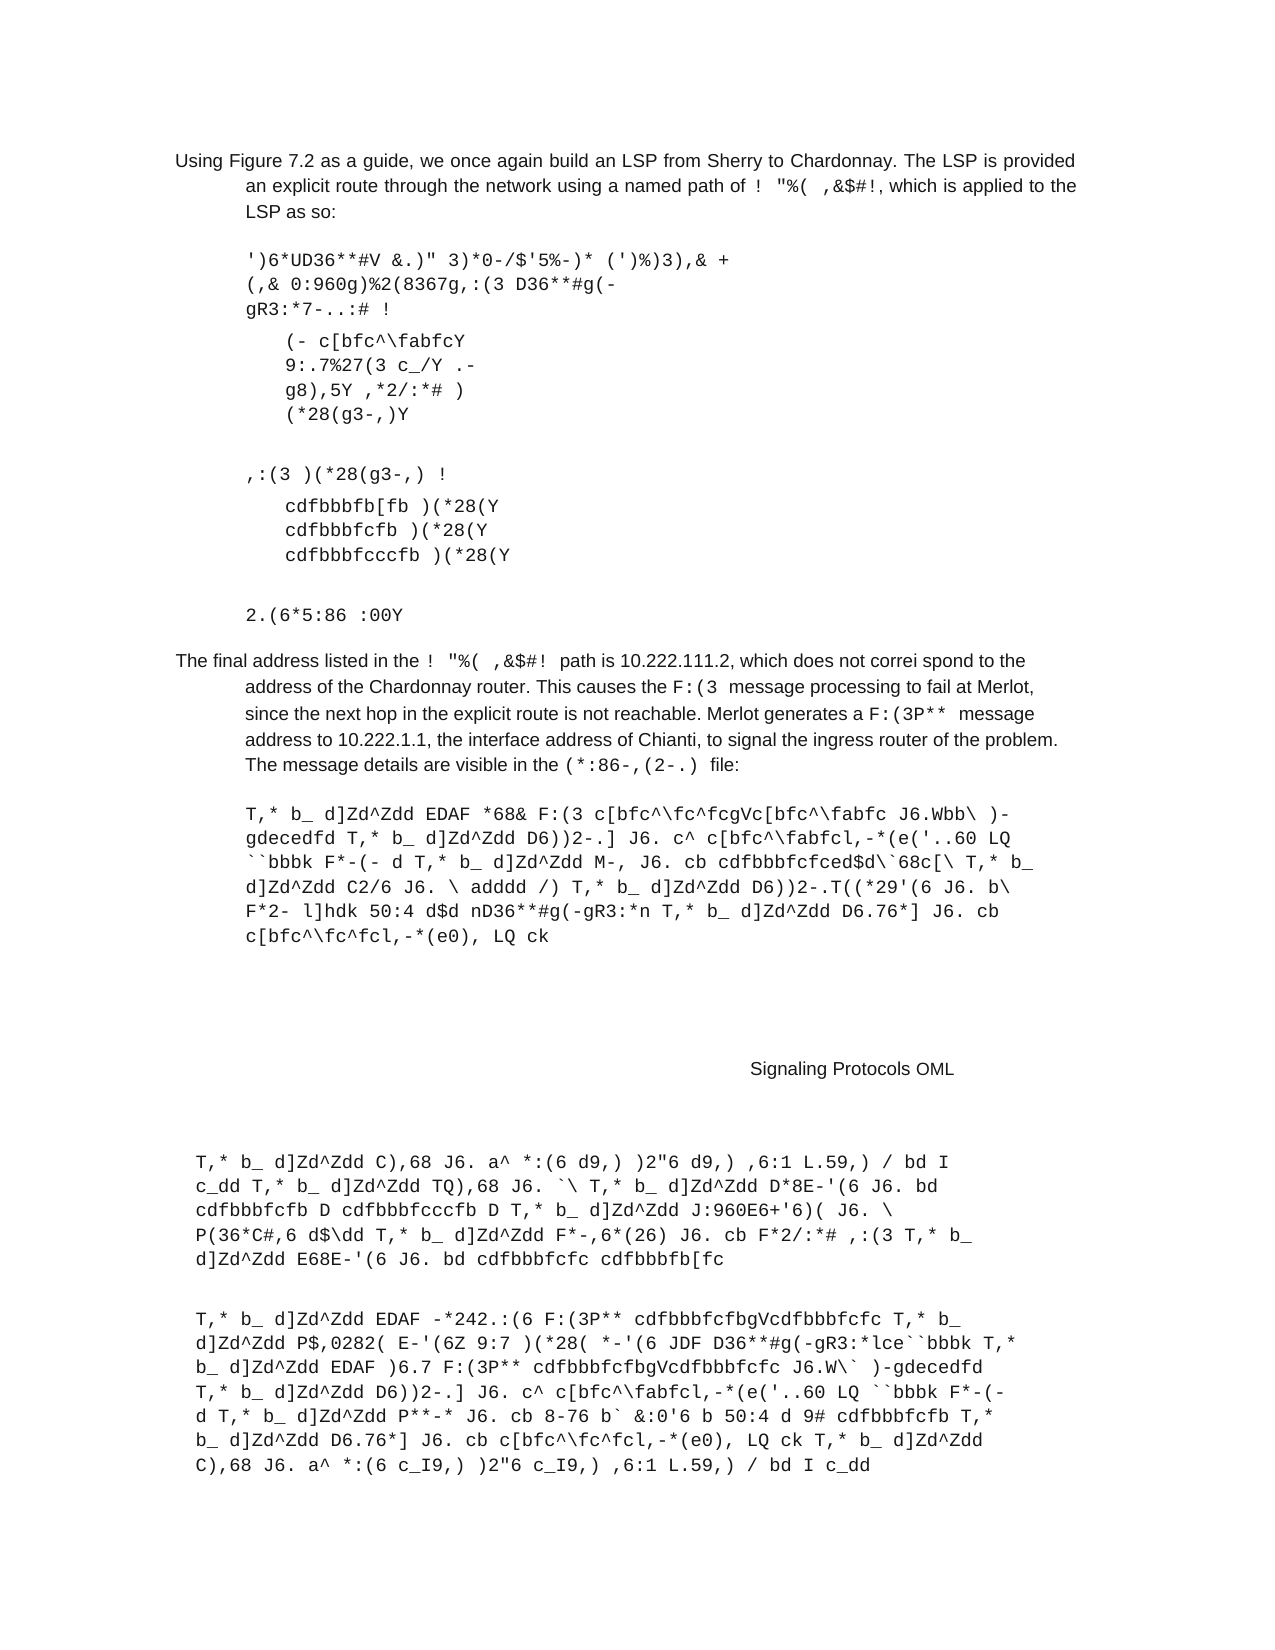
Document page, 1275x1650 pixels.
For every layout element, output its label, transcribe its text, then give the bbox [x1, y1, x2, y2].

text ,:(3 )(*28(g3-,) ! [245, 464, 459, 486]
text T,* b_ d]Zd^Zdd EDAF -*242.:(6 F:(3P** cdfbbbfcfbgVcdfbbbfcfc T,* b_ d]Zd^Zdd P$,0282( E-'(6Z 9:7 )(*28( *-'(6 JDF D36**#g(-gR3:*lce``bbbk T,* b_ d]Zd^Zdd EDAF )6.7 F:(3P** cdfbbbfcfbgVcdfbbbfcfc J6.W\` )-gdecedfd T,* b_ d]Zd^Zdd D6))2-.] J6. c^ c[bfc^\fabfcl,-*(e('..60 LQ ``bbbk F*-(- d T,* b_ d]Zd^Zdd P**-* J6. cb 8-76 b` &:0'6 b 50:4 d 9# cdfbbbfcfb T,* b_ d]Zd^Zdd D6.76*] J6. cb c[bfc^\fc^fcl,-*(e0), LQ ck T,* b_ d]Zd^Zdd C),68 J6. a^ *:(6 c_I9,) )2"6 c_I9,) ,6:1 L.59,) / bd I c_dd [195, 1309, 1018, 1477]
text (- c[bfc^\fabfcY 9:.7%27(3 c_/Y .-g8),5Y ,*2/:*# )(*28(g3-,)Y [285, 332, 518, 426]
text The final address listed in the ! "%( ,&$#! path is 10.222.111.2, which does not correi spond to the address of the Chardonnay router. This causes the F:(3 message processing to fail at Merlot, since the next hop in the explicit route is not reachable. Merlot generates a F:(3P** message address to 10.222.1.1, the interface address of Chianti, to signal the ingress router of the problem. The message details are visible in the (*:86-,(2-.) file: [175, 650, 1077, 777]
text T,* b_ d]Zd^Zdd C),68 J6. a^ *:(6 d9,) )2"6 d9,) ,6:1 L.59,) / bd I c_dd T,* b_ d]Zd^Zdd TQ),68 J6. `\ T,* b_ d]Zd^Zdd D*8E-'(6 J6. bd cdfbbbfcfb D cdfbbbfcccfb D T,* b_ d]Zd^Zdd J:960E6+'6)( J6. \ P(36*C#,6 d$\dd T,* b_ d]Zd^Zdd F*-,6*(26) J6. cb F*2/:*# ,:(3 T,* b_ d]Zd^Zdd E68E-'(6 J6. bd cdfbbbfcfc cdfbbbfb[fc [195, 1152, 993, 1271]
text ')6*UD36**#V &.)" 3)*0-/$'5%-)* (')%)3),& +(,& 0:960g)%2(8367g,:(3 D36**#g(-gR3:*7-..:# ! [245, 251, 736, 321]
text Using Figure 7.2 as a guide, we once again build an LSP from Sherry to Chardonnay. The LSP is provided an explicit route through the network using a named path of ! "%( ,&$#!, which is applied to the LSP as so: [175, 150, 1077, 223]
text Signaling Protocols OML [750, 1058, 1031, 1080]
text T,* b_ d]Zd^Zdd EDAF *68& F:(3 c[bfc^\fc^fcgVc[bfc^\fabfc J6.Wbb\ )-gdecedfd T,* b_ d]Zd^Zdd D6))2-.] J6. c^ c[bfc^\fabfcl,-*(e('..60 LQ ``bbbk F*-(- d T,* b_ d]Zd^Zdd M-, J6. cb cdfbbbfcfced$d\`68c[\ T,* b_ d]Zd^Zdd C2/6 J6. \ adddd /) T,* b_ d]Zd^Zdd D6))2-.T((*29'(6 J6. b\ F*2- l]hdk 50:4 d$d nD36**#g(-gR3:*n T,* b_ d]Zd^Zdd D6.76*] J6. cb c[bfc^\fc^fcl,-*(e0), LQ ck [245, 804, 1053, 948]
text cdfbbbfb[fb )(*28(Y cdfbbbfcfb )(*28(Y cdfbbbfcccfb )(*28(Y [285, 497, 518, 567]
text 2.(6*5:86 :00Y [245, 605, 419, 627]
